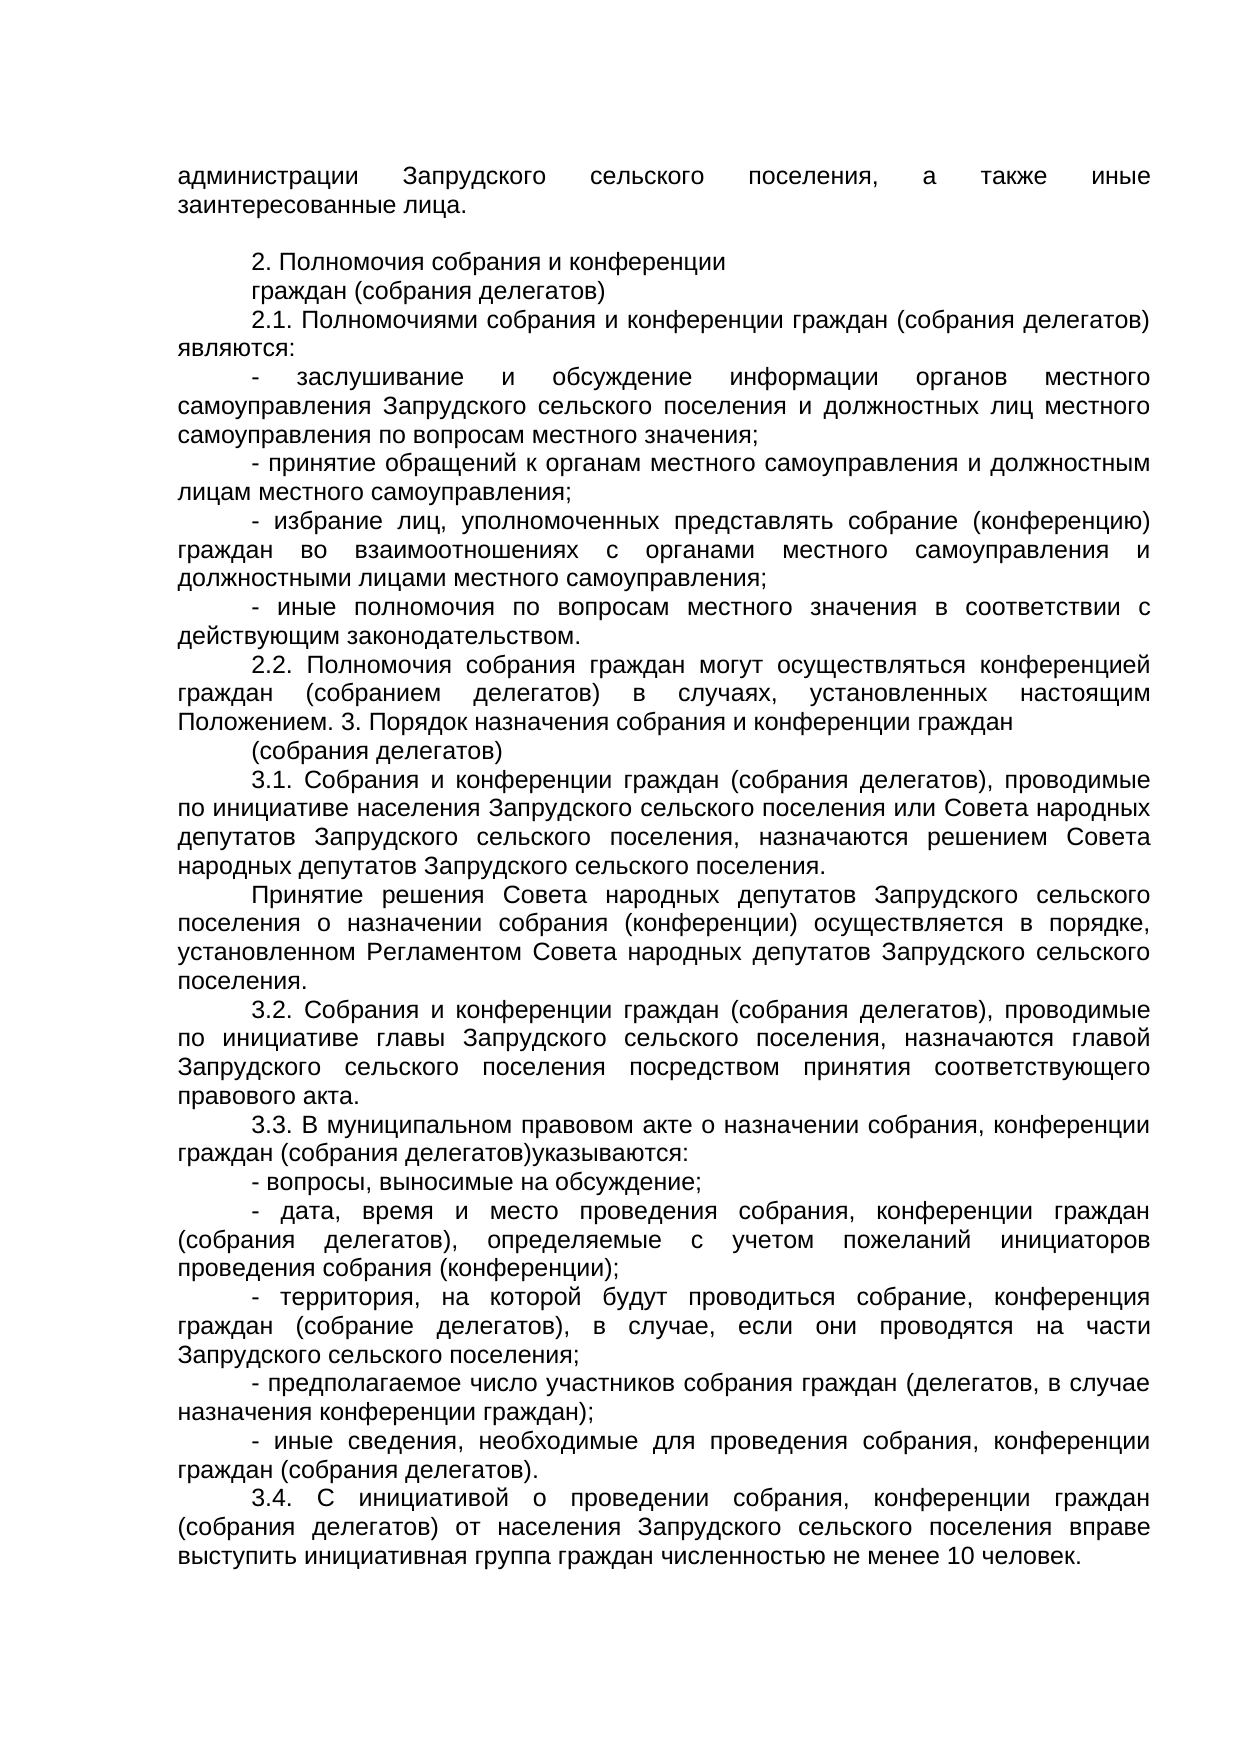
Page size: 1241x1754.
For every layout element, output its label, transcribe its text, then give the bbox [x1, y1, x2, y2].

text граждан (собрания делегатов) [177, 276, 1152, 304]
text (собрания делегатов) [177, 736, 1152, 764]
text - вопросы, выносимые на обсуждение; [177, 1167, 1152, 1196]
text 3.2. Собрания и конференции граждан (собрания делегатов), проводимые по инициативе главы Запрудского сельского поселения, назначаются главой Запрудского сельского поселения посредством принятия соответствующего правового акта. [177, 994, 1152, 1109]
text - дата, время и место проведения собрания, конференции граждан (собрания делегатов), определяемые с учетом пожеланий инициаторов проведения собрания (конференции); [177, 1196, 1152, 1282]
text 2.2. Полномочия собрания граждан могут осуществляться конференцией граждан (собранием делегатов) в случаях, установленных настоящим Положением. 3. Порядок назначения собрания и конференции граждан [177, 649, 1152, 736]
text 3.3. В муниципальном правовом акте о назначении собрания, конференции граждан (собрания делегатов)указываются: [177, 1109, 1152, 1167]
text - избрание лиц, уполномоченных представлять собрание (конференцию) граждан во взаимоотношениях с органами местного самоуправления и должностными лицами местного самоуправления; [177, 506, 1152, 592]
text - иные полномочия по вопросам местного значения в соответствии с действующим законодательством. [177, 592, 1152, 649]
text - заслушивание и обсуждение информации органов местного самоуправления Запрудского сельского поселения и должностных лиц местного самоуправления по вопросам местного значения; [177, 362, 1152, 448]
text - иные сведения, необходимые для проведения собрания, конференции граждан (собрания делегатов). [177, 1426, 1152, 1483]
text 2. Полномочия собрания и конференции [177, 247, 1152, 276]
text - территория, на которой будут проводиться собрание, конференция граждан (собрание делегатов), в случае, если они проводятся на части Запрудского сельского поселения; [177, 1282, 1152, 1368]
text 3.1. Собрания и конференции граждан (собрания делегатов), проводимые по инициативе населения Запрудского сельского поселения или Совета народных депутатов Запрудского сельского поселения, назначаются решением Совета народных депутатов Запрудского сельского поселения. [177, 764, 1152, 879]
text Принятие решения Совета народных депутатов Запрудского сельского поселения о назначении собрания (конференции) осуществляется в порядке, установленном Регламентом Совета народных депутатов Запрудского сельского поселения. [177, 879, 1152, 994]
text - предполагаемое число участников собрания граждан (делегатов, в случае назначения конференции граждан); [177, 1368, 1152, 1426]
text 2.1. Полномочиями собрания и конференции граждан (собрания делегатов) являются: [177, 304, 1152, 362]
text - принятие обращений к органам местного самоуправления и должностным лицам местного самоуправления; [177, 448, 1152, 506]
text 3.4. С инициативой о проведении собрания, конференции граждан (собрания делегатов) от населения Запрудского сельского поселения вправе выступить инициативная группа граждан численностью не менее 10 человек. [177, 1483, 1152, 1569]
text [177, 161, 1152, 218]
